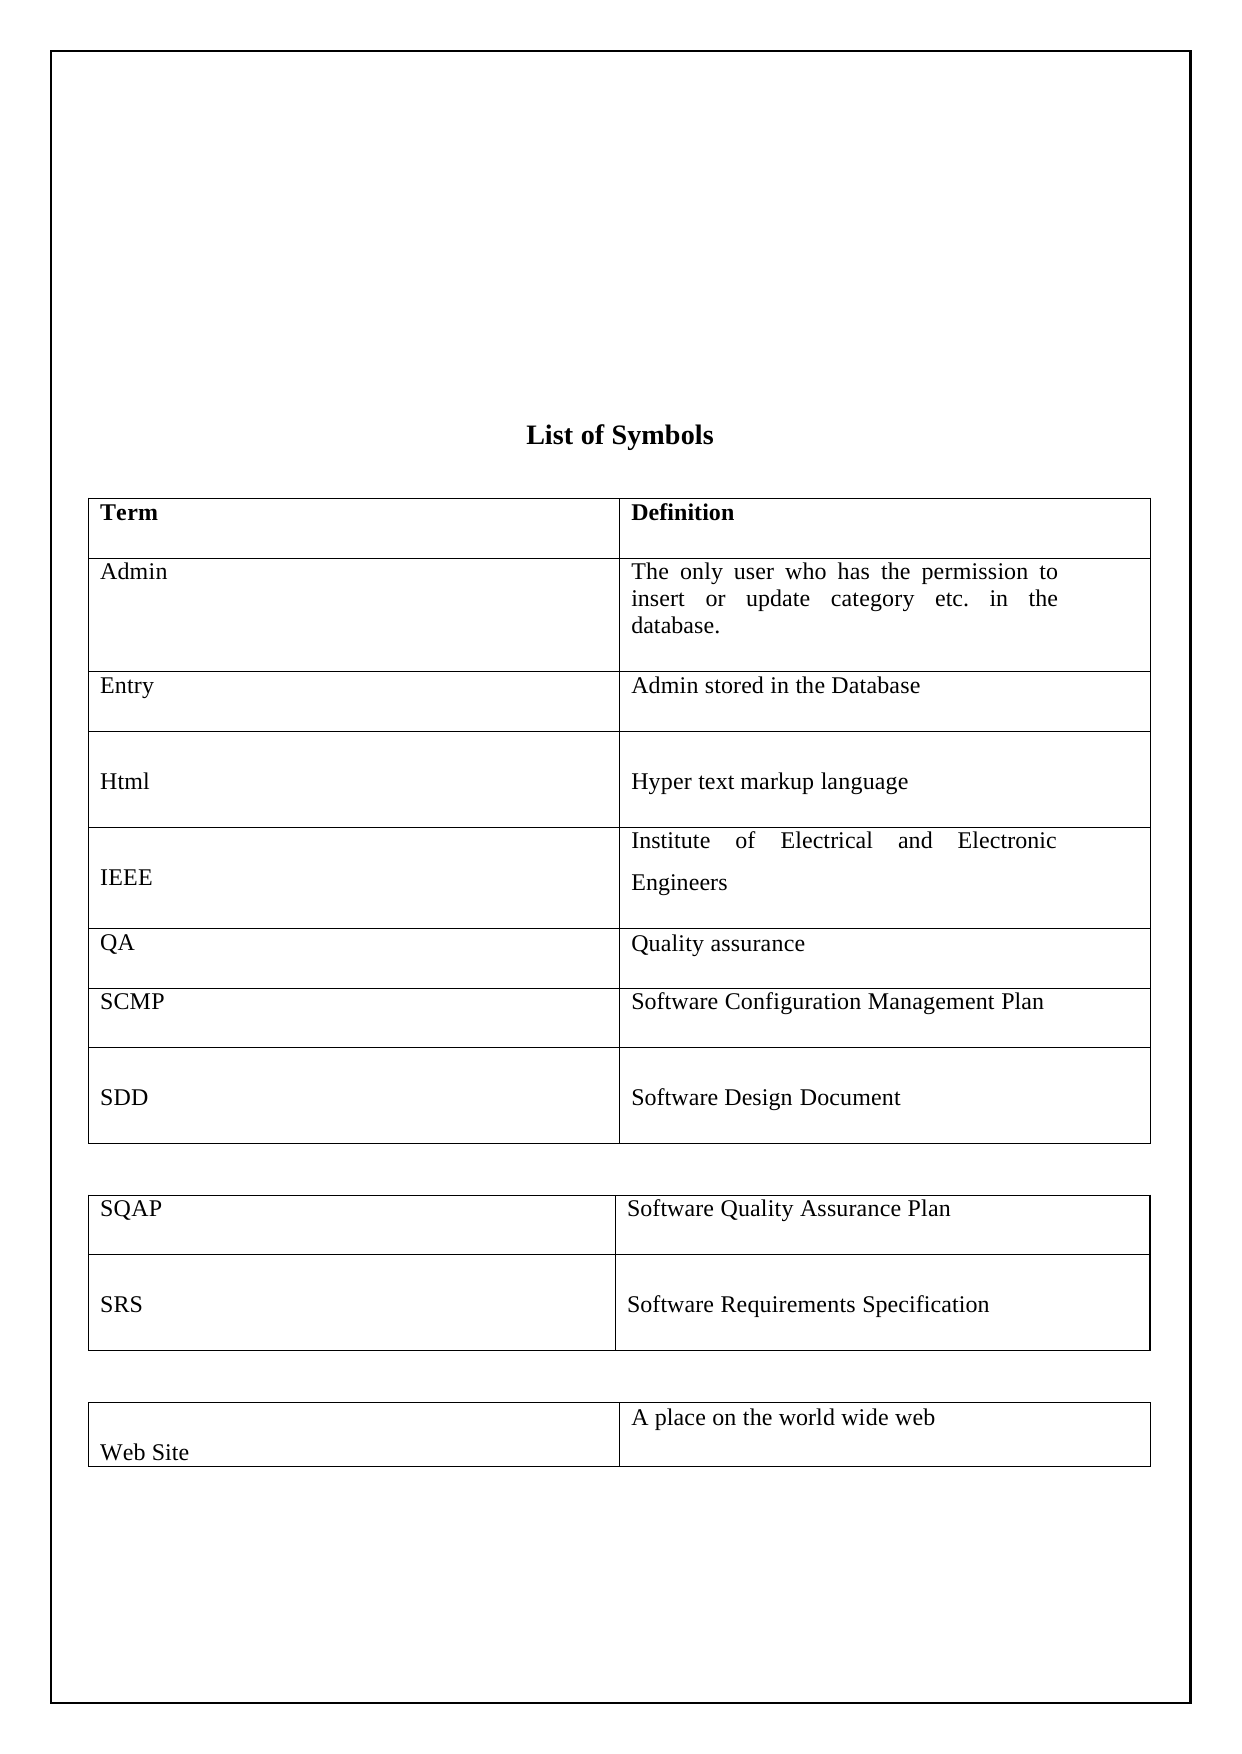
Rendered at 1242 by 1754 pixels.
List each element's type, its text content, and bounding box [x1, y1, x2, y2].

table_cell Software Requirements Specification [616, 1255, 1149, 1350]
table_cell Html [89, 732, 619, 827]
table_header SQAP [89, 1196, 615, 1254]
text List of Symbols [100, 419, 1139, 451]
table_cell Institute of Electrical and Electronic Engineers [620, 828, 1150, 928]
table_cell Hyper text markup language [620, 732, 1150, 827]
table_cell Admin [89, 559, 619, 671]
table_cell SCMP [89, 989, 619, 1047]
table_cell Software Configuration Management Plan [620, 989, 1150, 1047]
table_header Term [89, 499, 619, 557]
table_header Web Site [89, 1403, 619, 1466]
table_cell Quality assurance [620, 929, 1150, 987]
table_cell Entry [89, 672, 619, 731]
table_cell SRS [89, 1255, 615, 1350]
table_cell IEEE [89, 828, 619, 928]
table_header Definition [620, 499, 1150, 557]
table_cell SDD [89, 1048, 619, 1142]
table_cell Software Design Document [620, 1048, 1150, 1142]
table_cell Admin stored in the Database [620, 672, 1150, 731]
table_cell QA [89, 929, 619, 987]
table_header A place on the world wide web [620, 1403, 1150, 1466]
table_cell The only user who has the permission to insert or update category etc. in the database. [620, 559, 1150, 671]
table_header Software Quality Assurance Plan [616, 1196, 1149, 1254]
